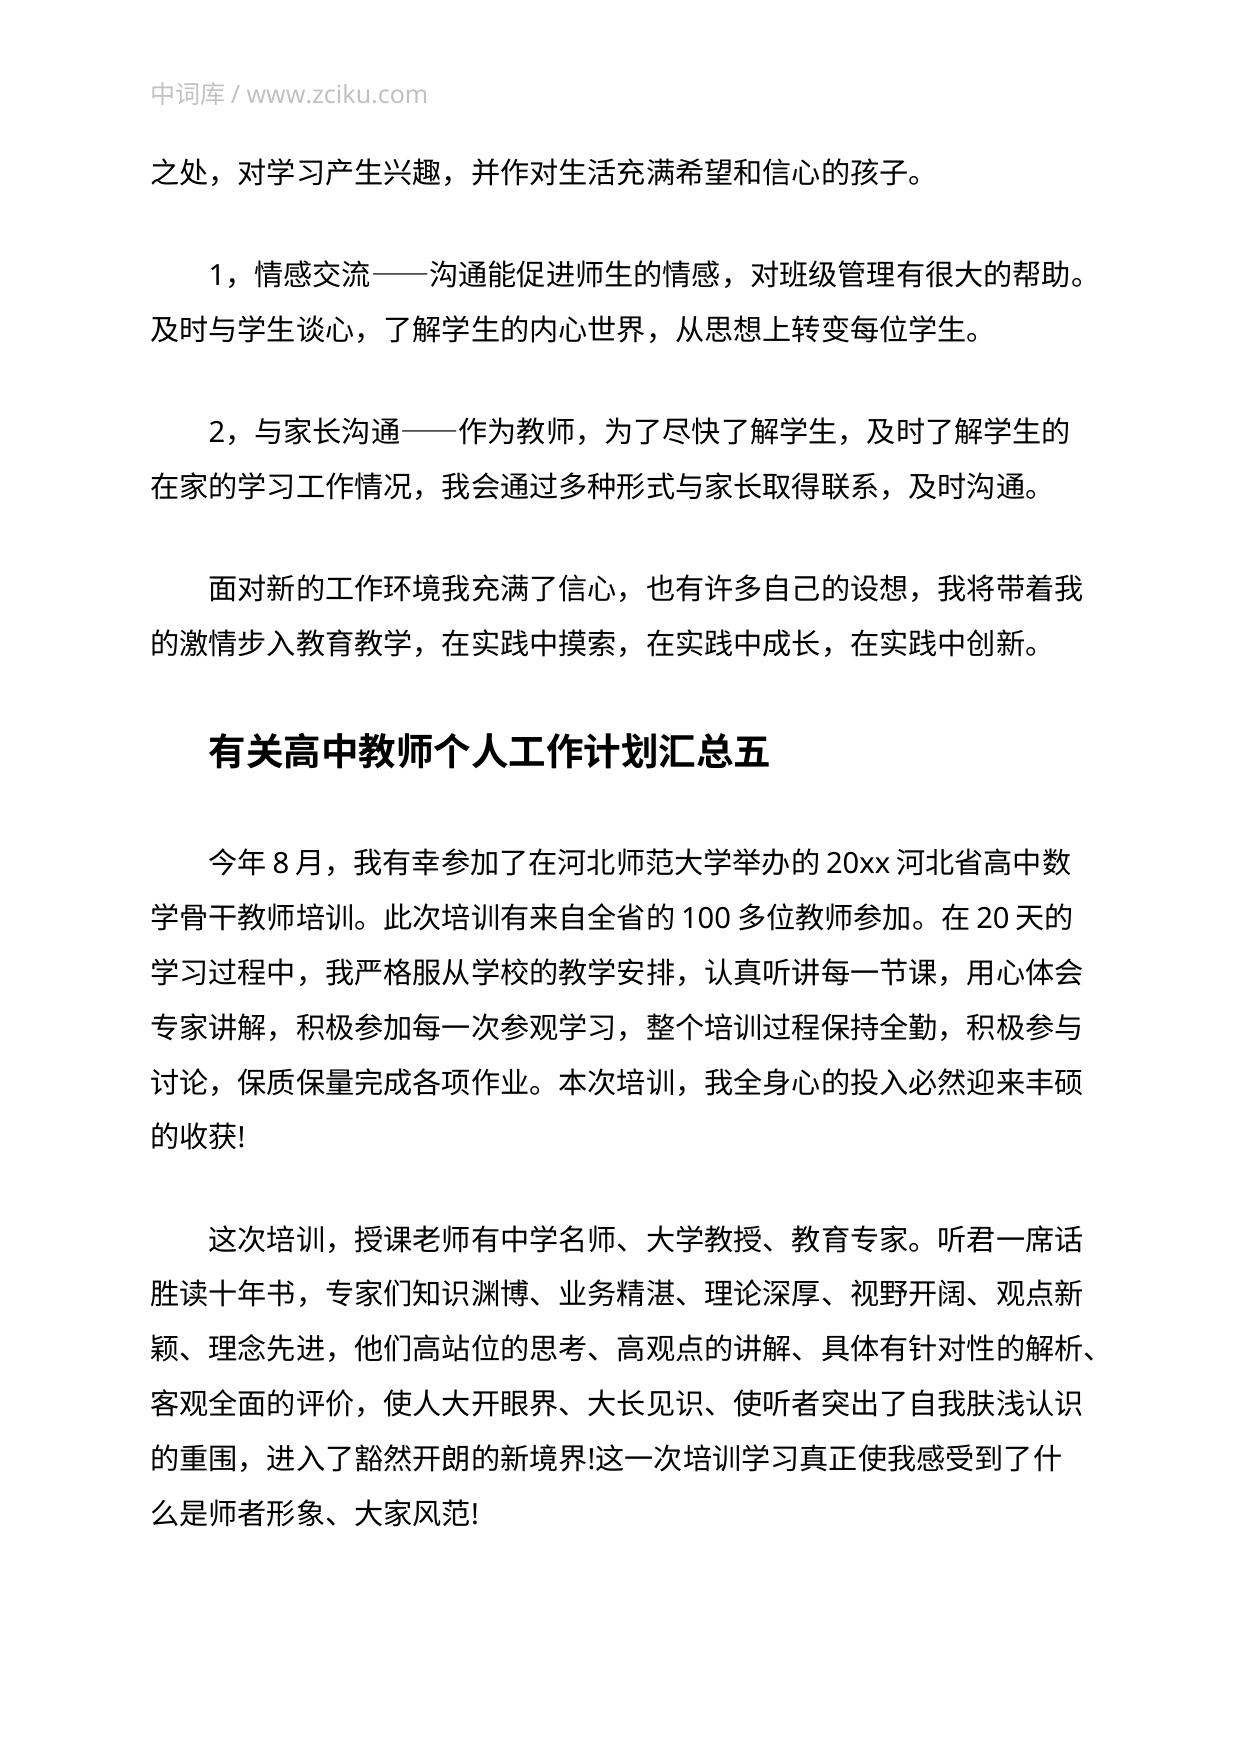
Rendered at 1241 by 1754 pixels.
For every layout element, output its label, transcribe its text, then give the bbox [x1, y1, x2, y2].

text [150, 150, 1090, 192]
text 有关高中教师个人工作计划汇总五 [150, 722, 1090, 776]
text 2，与家长沟通——作为教师，为了尽快了解学生，及时了解学生的在家的学习工作情况，我会通过多种形式与家长取得联系，及时沟通。 [150, 408, 1090, 506]
text 1，情感交流——沟通能促进师生的情感，对班级管理有很大的帮助。及时与学生谈心，了解学生的内心世界，从思想上转变每位学生。 [150, 252, 1090, 349]
text 这次培训，授课老师有中学名师、大学教授、教育专家。听君一席话胜读十年书，专家们知识渊博、业务精湛、理论深厚、视野开阔、观点新颖、理念先进，他们高站位的思考、高观点的讲解、具体有针对性的解析、客观全面的评价，使人大开眼界、大长见识、使听者突出了自我肤浅认识的重围，进入了豁然开朗的新境界!这一次培训学习真正使我感受到了什么是师者形象、大家风范! [150, 1216, 1090, 1533]
text 面对新的工作环境我充满了信心，也有许多自己的设想，我将带着我的激情步入教育教学，在实践中摸索，在实践中成长，在实践中创新。 [150, 565, 1090, 662]
text 今年8月，我有幸参加了在河北师范大学举办的20xx河北省高中数学骨干教师培训。此次培训有来自全省的100多位教师参加。在20天的学习过程中，我严格服从学校的教学安排，认真听讲每一节课，用心体会专家讲解，积极参加每一次参观学习，整个培训过程保持全勤，积极参与讨论，保质保量完成各项作业。本次培训，我全身心的投入必然迎来丰硕的收获! [150, 839, 1090, 1156]
